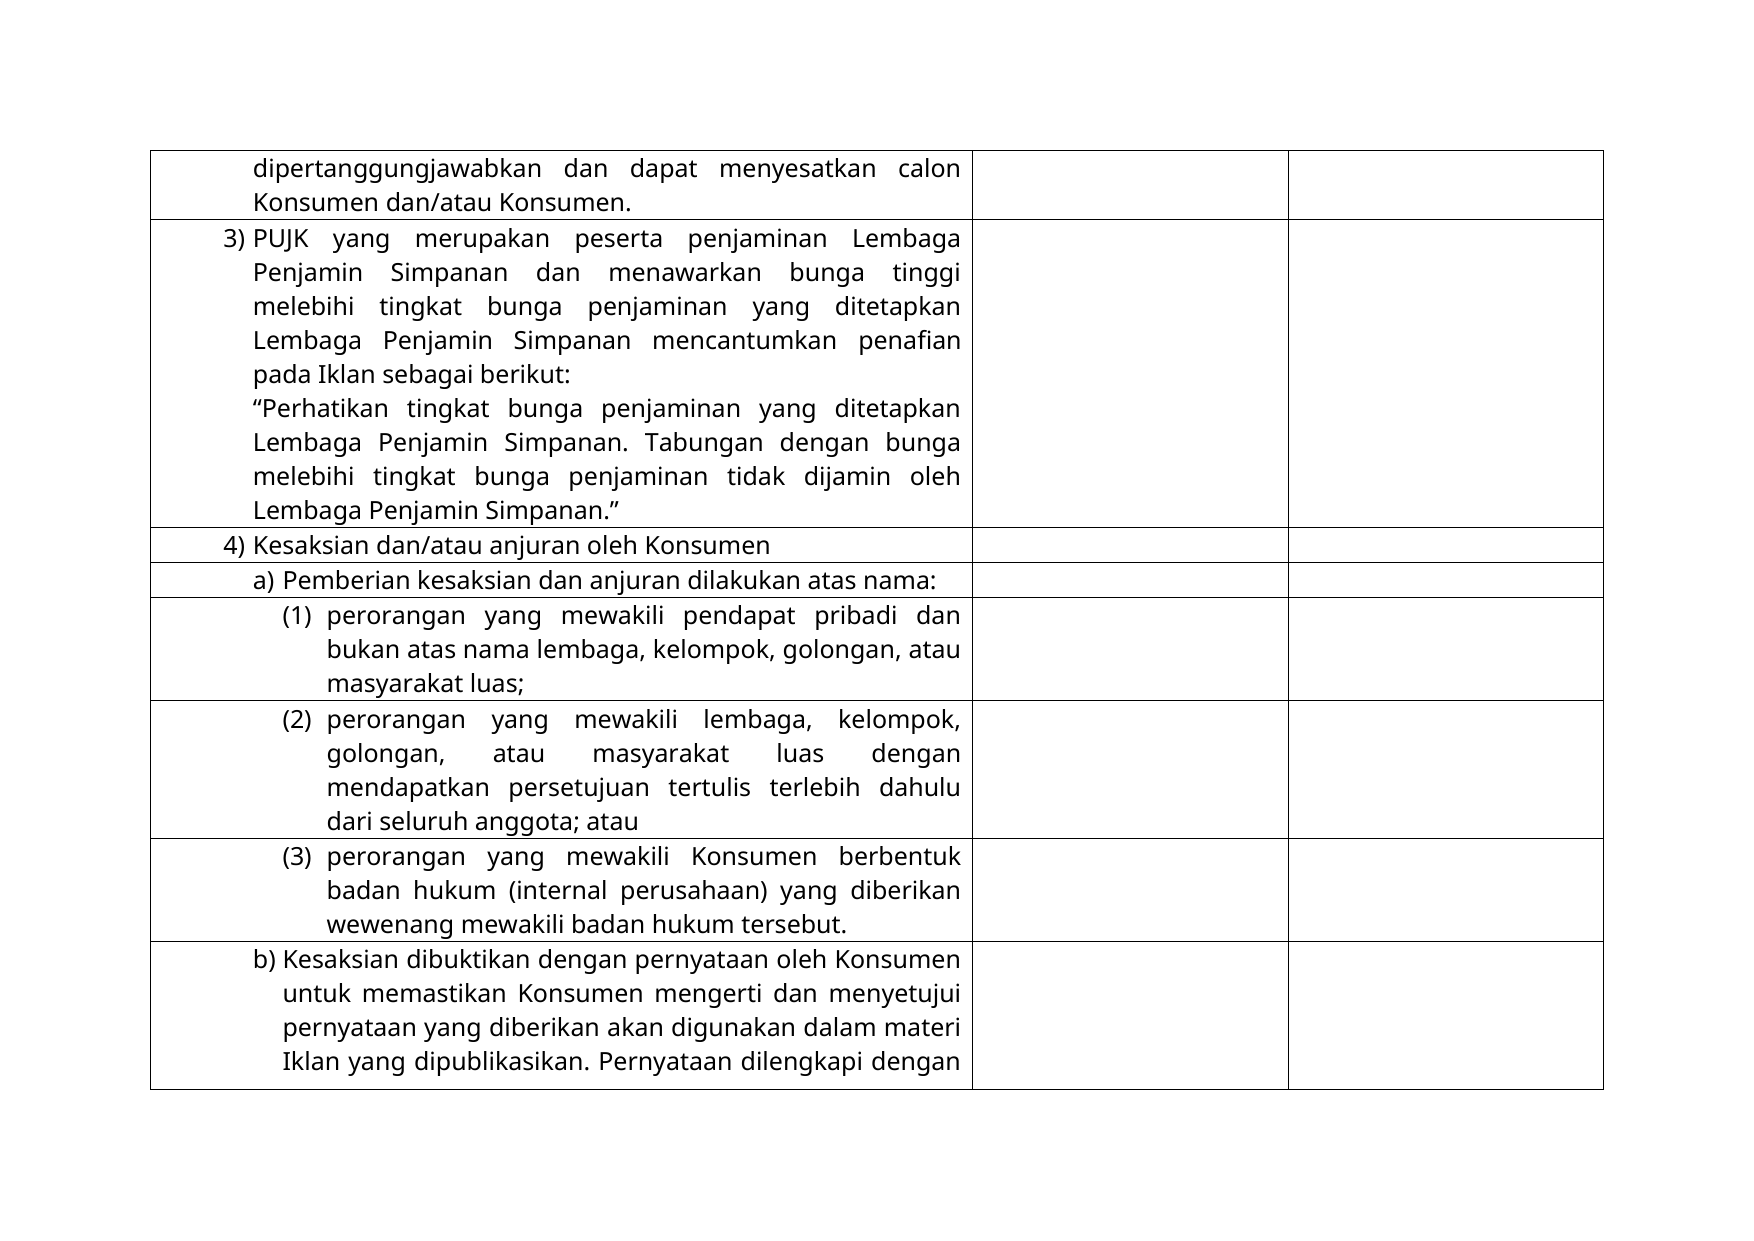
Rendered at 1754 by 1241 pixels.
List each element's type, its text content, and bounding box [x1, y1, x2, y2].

table_cell [973, 598, 1288, 700]
table_cell [973, 220, 1288, 527]
table_cell [1289, 528, 1603, 562]
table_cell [151, 151, 972, 219]
table_cell [973, 942, 1288, 1089]
table_cell [1289, 839, 1603, 941]
table_cell [1289, 598, 1603, 700]
table_cell [1289, 151, 1603, 219]
table_cell [973, 528, 1288, 562]
table_cell [1289, 220, 1603, 527]
table_cell [973, 151, 1288, 219]
table_cell perorangan yang mewakili pendapat pribadi dan bukan atas nama lembaga, kelompok, golongan, atau masyarakat luas; [151, 598, 972, 700]
table_cell Kesaksian dan/atau anjuran oleh Konsumen [151, 528, 972, 562]
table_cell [151, 942, 972, 1089]
table_cell [973, 563, 1288, 597]
table_cell [973, 701, 1288, 837]
table_cell PUJK yang merupakan peserta penjaminan Lembaga Penjamin Simpanan dan menawarkan bunga tinggi melebihi tingkat bunga penjaminan yang ditetapkan Lembaga Penjamin Simpanan mencantumkan penafian pada Iklan sebagai berikut: “Perhatikan tingkat bunga penjaminan yang ditetapkan Lembaga Penjamin Simpanan. Tabungan dengan bunga melebihi tingkat bunga penjaminan tidak dijamin oleh Lembaga Penjamin Simpanan.” [151, 220, 972, 527]
table_cell [973, 839, 1288, 941]
table_cell perorangan yang mewakili Konsumen berbentuk badan hukum (internal perusahaan) yang diberikan wewenang mewakili badan hukum tersebut. [151, 839, 972, 941]
table_cell [1289, 701, 1603, 837]
table_cell perorangan yang mewakili lembaga, kelompok, golongan, atau masyarakat luas dengan mendapatkan persetujuan tertulis terlebih dahulu dari seluruh anggota; atau [151, 701, 972, 837]
table_cell [1289, 563, 1603, 597]
table_cell Pemberian kesaksian dan anjuran dilakukan atas nama: [151, 563, 972, 597]
table_cell [1289, 942, 1603, 1089]
